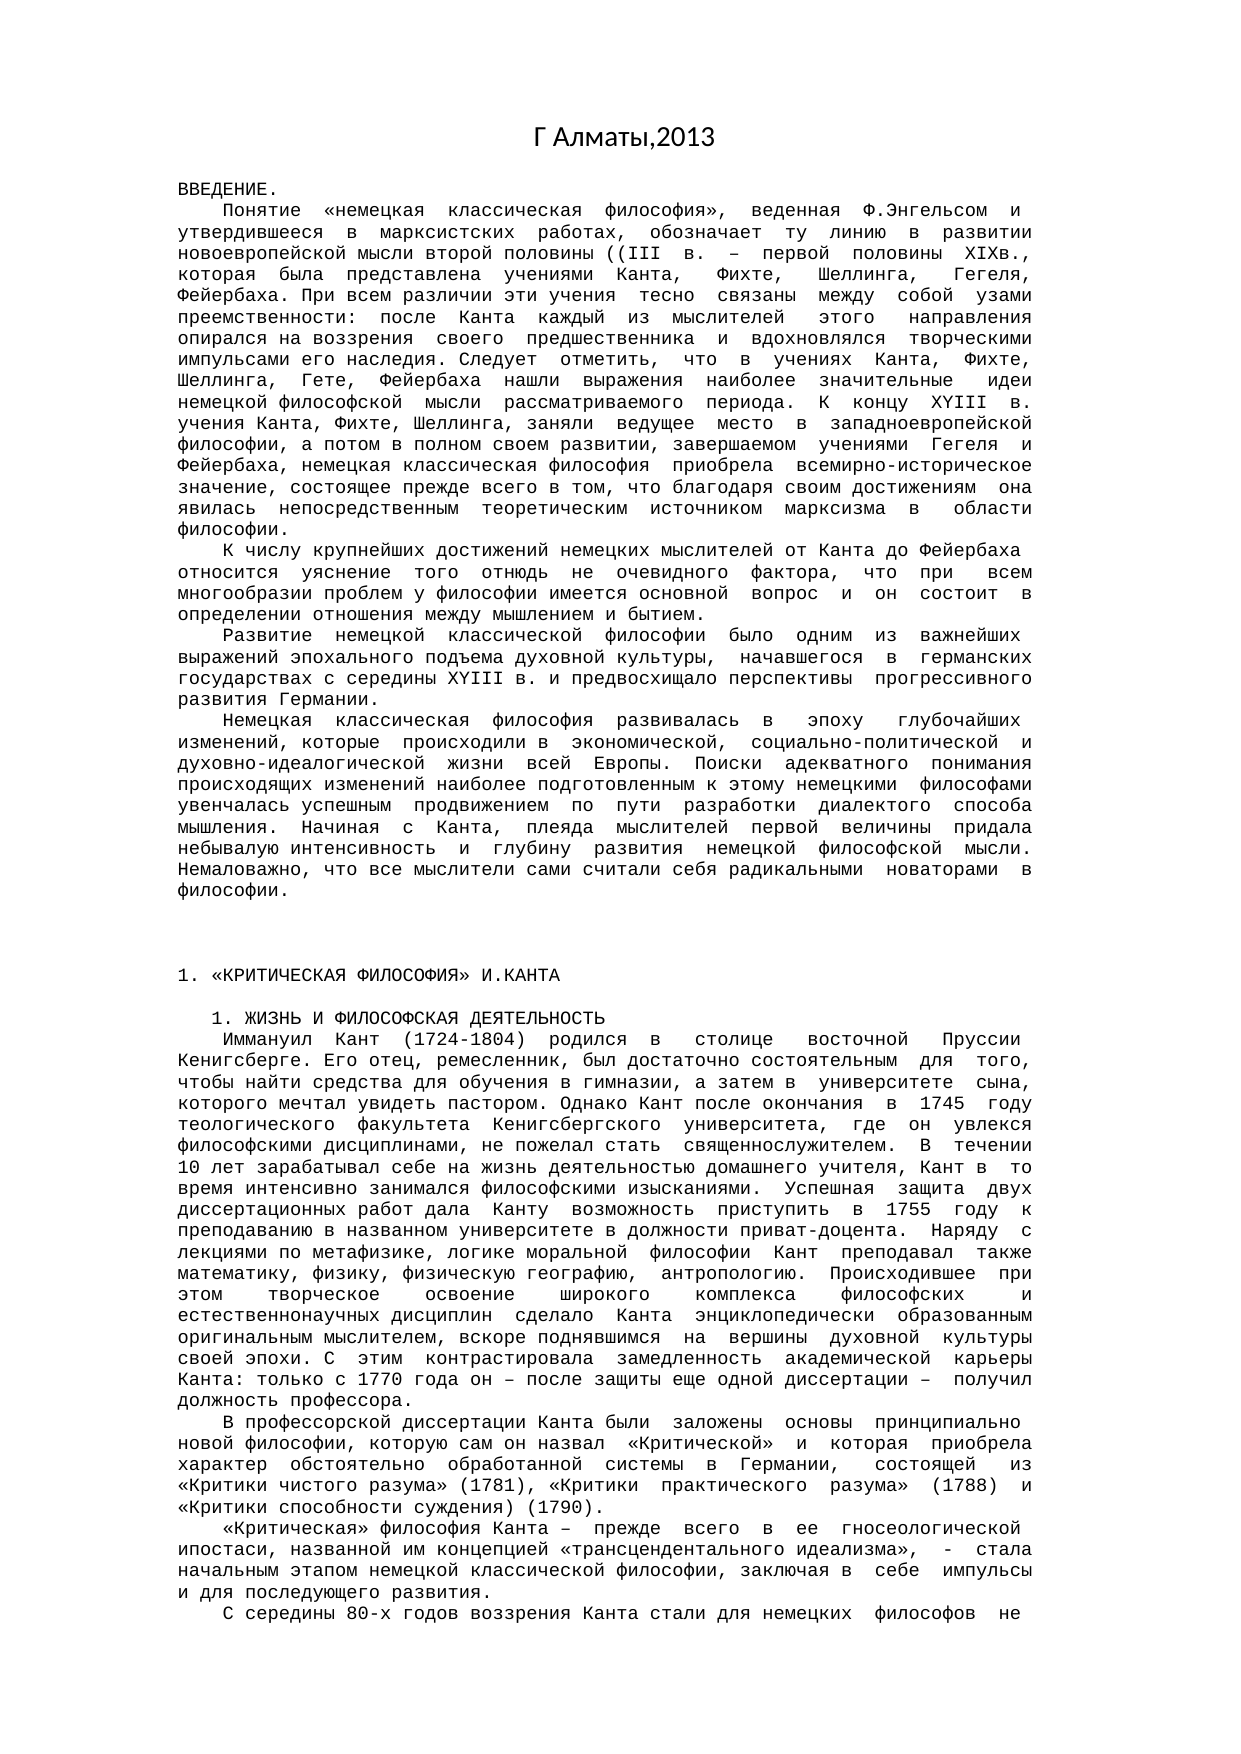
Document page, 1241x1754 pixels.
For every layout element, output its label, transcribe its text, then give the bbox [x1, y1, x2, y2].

text Шеллинга, Гете, Фейербаха нашли выражения наиболее значительные идеи [177, 371, 1152, 392]
text которого мечтал увидеть пастором. Однако Кант после окончания в 1745 году [177, 1094, 1152, 1115]
text «Критическая» философия Канта – прежде всего в ее гносеологической [177, 1519, 1152, 1540]
text развития Германии. [177, 690, 1152, 711]
text характер обстоятельно обработанной системы в Германии, состоящей из [177, 1455, 1152, 1476]
text Канта: только с 1770 года он – после защиты еще одной диссертации – получил [177, 1370, 1152, 1391]
text философии. [177, 520, 1152, 541]
text С середины 80-х годов воззрения Канта стали для немецких философов не [177, 1604, 1152, 1625]
text преподаванию в названном университете в должности приват-доцента. Наряду с [177, 1221, 1152, 1242]
text философии, а потом в полном своем развитии, завершаемом учениями Гегеля и [177, 435, 1152, 456]
text преемственности: после Канта каждый из мыслителей этого направления [177, 307, 1152, 329]
text Немецкая классическая философия развивалась в эпоху глубочайших [177, 711, 1152, 732]
text Кенигсберге. Его отец, ремесленник, был достаточно состоятельным для того, [177, 1051, 1152, 1072]
text изменений, которые происходили в экономической, социально-политической и [177, 732, 1152, 754]
text увенчалась успешным продвижением по пути разработки диалектого способа [177, 796, 1152, 817]
text мышления. Начиная с Канта, плеяда мыслителей первой величины придала [177, 817, 1152, 839]
text многообразии проблем у философии имеется основной вопрос и он состоит в [177, 584, 1152, 605]
text новой философии, которую сам он назвал «Критической» и которая приобрела [177, 1434, 1152, 1455]
text 10 лет зарабатывал себе на жизнь деятельностью домашнего учителя, Кант в то [177, 1157, 1152, 1179]
text относится уяснение того отнюдь не очевидного фактора, что при всем [177, 562, 1152, 584]
text ипостаси, названной им концепцией «трансцендентального идеализма», - стала [177, 1540, 1152, 1561]
text К числу крупнейших достижений немецких мыслителей от Канта до Фейербаха [177, 541, 1152, 562]
text явилась непосредственным теоретическим источником марксизма в области [177, 499, 1152, 520]
text которая была представлена учениями Канта, Фихте, Шеллинга, Гегеля, [177, 265, 1152, 286]
text Фейербаха. При всем различии эти учения тесно связаны между собой узами [177, 286, 1152, 307]
text лекциями по метафизике, логике моральной философии Кант преподавал также [177, 1242, 1152, 1264]
text значение, состоящее прежде всего в том, что благодаря своим достижениям она [177, 477, 1152, 499]
text естественнонаучных дисциплин сделало Канта энциклопедически образованным [177, 1306, 1152, 1327]
text определении отношения между мышлением и бытием. [177, 605, 1152, 626]
text В профессорской диссертации Канта были заложены основы принципиально [177, 1412, 1152, 1434]
text 1. ЖИЗНЬ И ФИЛОСОФСКАЯ ДЕЯТЕЛЬНОСТЬ [177, 1009, 1152, 1030]
text ВВЕДЕНИЕ. [177, 180, 1152, 201]
text теологического факультета Кенигсбергского университета, где он увлекся [177, 1115, 1152, 1136]
text «Критики чистого разума» (1781), «Критики практического разума» (1788) и [177, 1476, 1152, 1497]
text Иммануил Кант (1724-1804) родился в столице восточной Пруссии [177, 1030, 1152, 1051]
text 1. «КРИТИЧЕСКАЯ ФИЛОСОФИЯ» И.КАНТА [177, 966, 1152, 987]
text Немаловажно, что все мыслители сами считали себя радикальными новаторами в [177, 860, 1152, 881]
text «Критики способности суждения) (1790). [177, 1497, 1152, 1519]
text и для последующего развития. [177, 1582, 1152, 1604]
text Понятие «немецкая классическая философия», веденная Ф.Энгельсом и [177, 201, 1152, 222]
text учения Канта, Фихте, Шеллинга, заняли ведущее место в западноевропейской [177, 414, 1152, 435]
text духовно-идеалогической жизни всей Европы. Поиски адекватного понимания [177, 754, 1152, 775]
text импульсами его наследия. Следует отметить, что в учениях Канта, Фихте, [177, 350, 1152, 371]
text Г Алматы,2013 [177, 118, 1152, 154]
text чтобы найти средства для обучения в гимназии, а затем в университете сына, [177, 1072, 1152, 1094]
text небывалую интенсивность и глубину развития немецкой философской мысли. [177, 839, 1152, 860]
text государствах с середины XYIII в. и предвосхищало перспективы прогрессивного [177, 669, 1152, 690]
text утвердившееся в марксистских работах, обозначает ту линию в развитии [177, 222, 1152, 244]
text происходящих изменений наиболее подготовленным к этому немецкими философами [177, 775, 1152, 796]
text философии. [177, 881, 1152, 902]
text философскими дисциплинами, не пожелал стать священнослужителем. В течении [177, 1136, 1152, 1157]
text время интенсивно занимался философскими изысканиями. Успешная защита двух [177, 1179, 1152, 1200]
text этом творческое освоение широкого комплекса философских и [177, 1285, 1152, 1306]
text выражений эпохального подъема духовной культуры, начавшегося в германских [177, 647, 1152, 669]
text опирался на воззрения своего предшественника и вдохновлялся творческими [177, 329, 1152, 350]
text оригинальным мыслителем, вскоре поднявшимся на вершины духовной культуры [177, 1327, 1152, 1349]
text начальным этапом немецкой классической философии, заключая в себе импульсы [177, 1561, 1152, 1582]
text своей эпохи. С этим контрастировала замедленность академической карьеры [177, 1349, 1152, 1370]
text математику, физику, физическую географию, антропологию. Происходившее при [177, 1264, 1152, 1285]
text диссертационных работ дала Канту возможность приступить в 1755 году к [177, 1200, 1152, 1221]
text должность профессора. [177, 1391, 1152, 1412]
text новоевропейской мысли второй половины ((III в. – первой половины XIXв., [177, 244, 1152, 265]
text немецкой философской мысли рассматриваемого периода. К концу XYIII в. [177, 392, 1152, 414]
text Развитие немецкой классической философии было одним из важнейших [177, 626, 1152, 647]
text Фейербаха, немецкая классическая философия приобрела всемирно-историческое [177, 456, 1152, 477]
